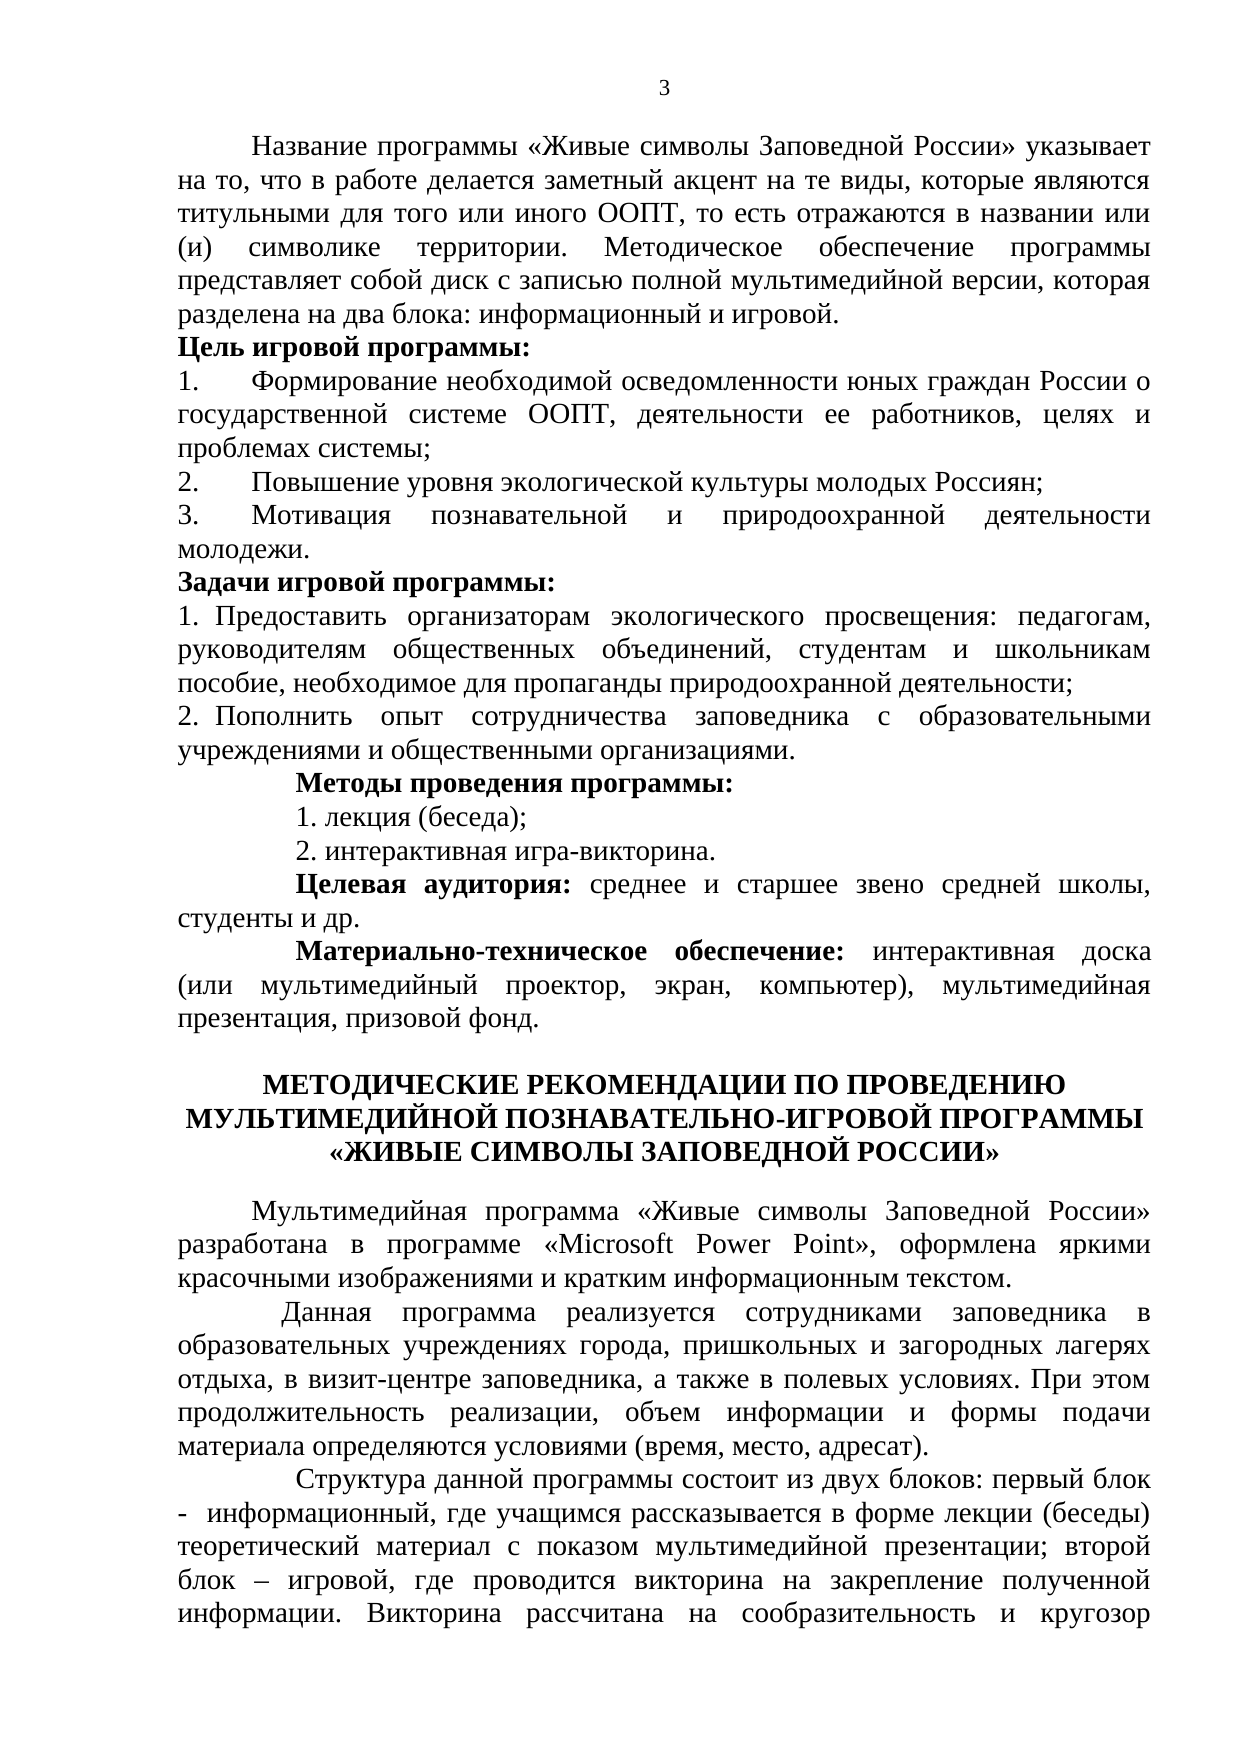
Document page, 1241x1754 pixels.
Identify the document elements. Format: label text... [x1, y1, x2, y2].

text 2. интерактивная игра-викторина. [177, 833, 1152, 866]
text Данная программа реализуется сотрудниками заповедника в образовательных учреждениях города, пришкольных и загородных лагерях отдыха, в визит-центре заповедника, а также в полевых условиях. При этом продолжительность реализации, объем информации и формы подачи материала определяются условиями (время, место, адресат). [177, 1294, 1152, 1461]
text Целевая аудитория: среднее и старшее звено средней школы, студенты и др. [177, 866, 1152, 933]
text Название программы «Живые символы Заповедной России» указывает на то, что в работе делается заметный акцент на те виды, которые являются титульными для того или иного ООПТ, то есть отражаются в названии или (и) символике территории. Методическое обеспечение программы представляет собой диск с записью полной мультимедийной версии, которая разделена на два блока: информационный и игровой. [177, 128, 1152, 329]
text Мультимедийная программа «Живые символы Заповедной России» разработана в программе «Microsoft Power Point», оформлена яркими красочными изображениями и кратким информационным текстом. [177, 1193, 1152, 1294]
text Цель игровой программы: [177, 329, 1152, 363]
text Методы проведения программы: [177, 766, 1152, 799]
list Повышение уровня экологической культуры молодых Россиян; [177, 464, 1152, 497]
text Задачи игровой программы: [177, 564, 1152, 598]
list Мотивация познавательной и природоохранной деятельности молодежи. [177, 497, 1152, 564]
list Формирование необходимой осведомленности юных граждан России о государственной системе ООПТ, деятельности ее работников, целях и проблемах системы; [177, 363, 1152, 464]
list Пополнить опыт сотрудничества заповедника с образовательными учреждениями и общественными организациями. [177, 698, 1152, 766]
text МЕТОДИЧЕСКИЕ РЕКОМЕНДАЦИИ ПО ПРОВЕДЕНИЮ мультимедийной познавательно-ИГРОВОЙ ПРОГРАММЫ «Живые символы Заповедной России» [177, 1067, 1152, 1168]
list Предоставить организаторам экологического просвещения: педагогам, руководителям общественных объединений, студентам и школьникам пособие, необходимое для пропаганды природоохранной деятельности; [177, 598, 1152, 698]
text Материально-техническое обеспечение: интерактивная доска (или мультимедийный проектор, экран, компьютер), мультимедийная презентация, призовой фонд. [177, 933, 1152, 1034]
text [177, 1461, 1152, 1629]
text 1. лекция (беседа); [177, 799, 1152, 833]
